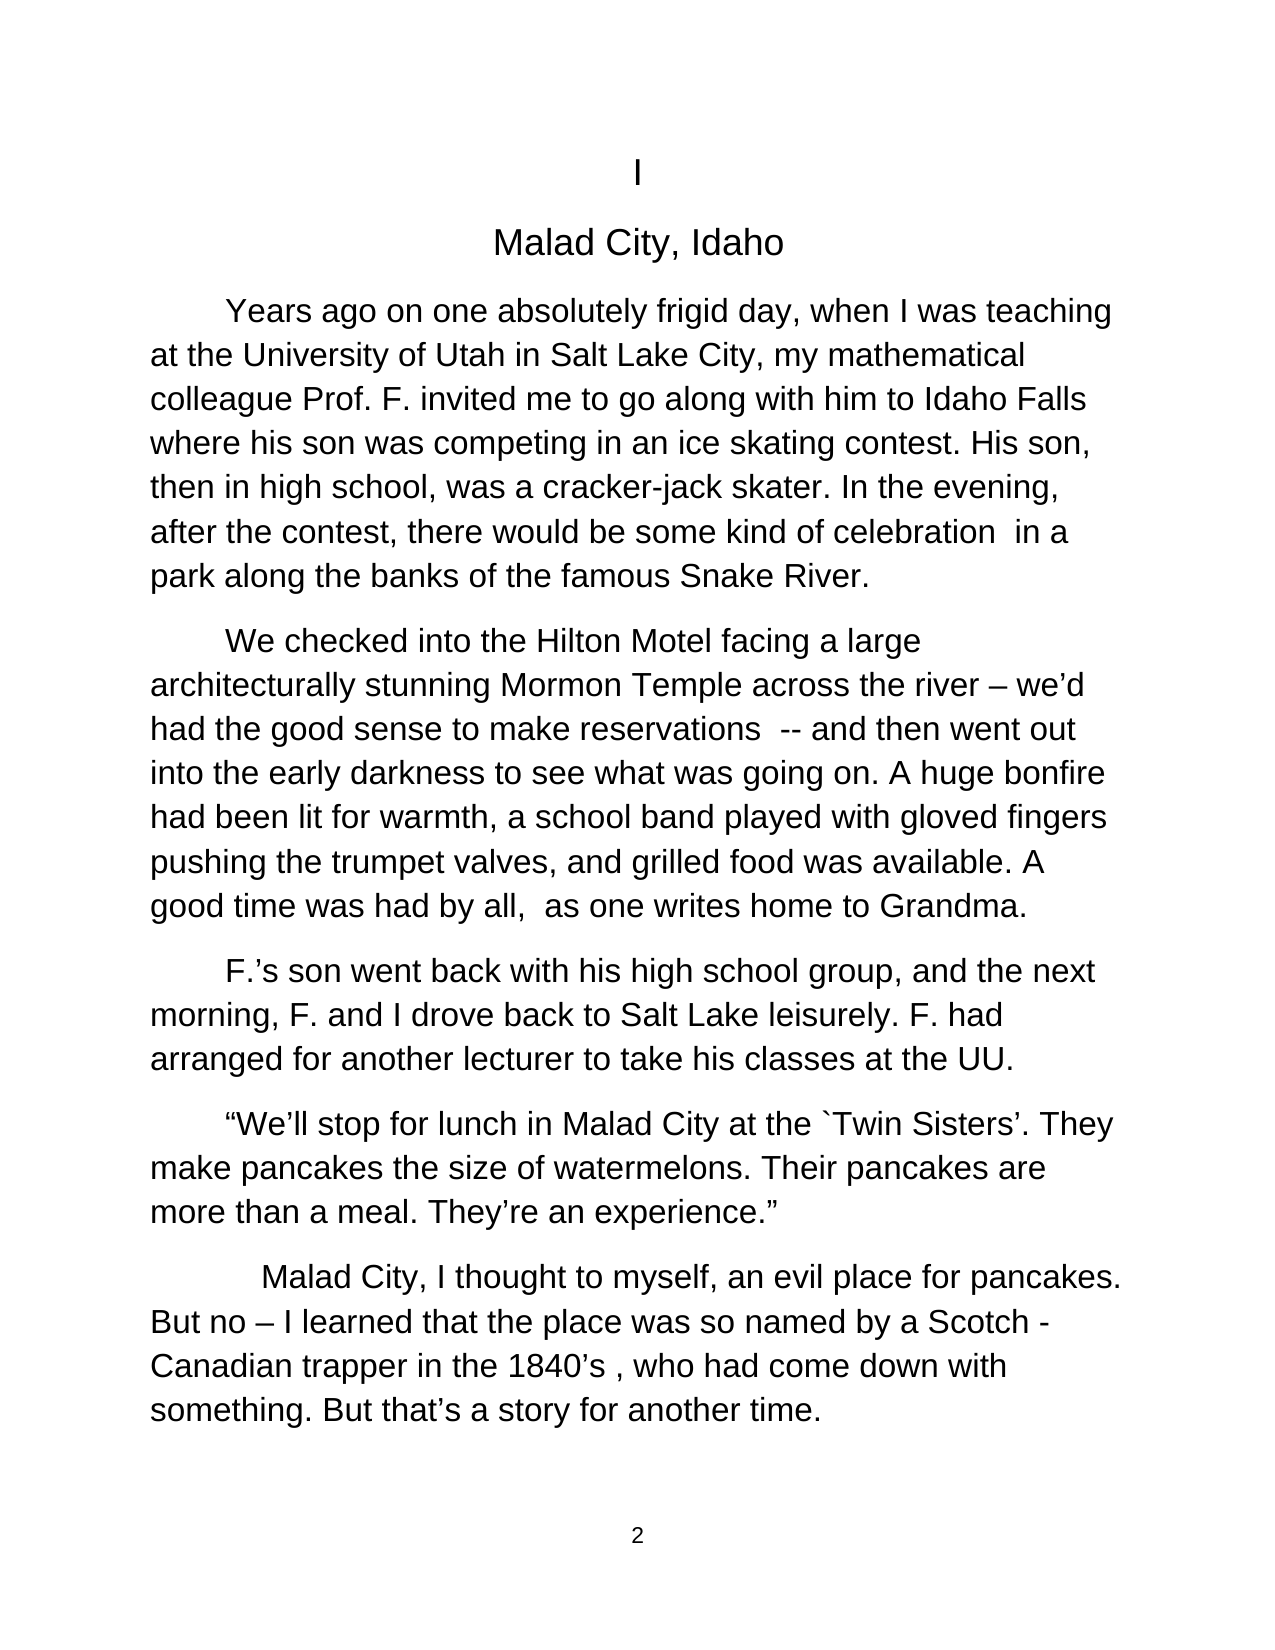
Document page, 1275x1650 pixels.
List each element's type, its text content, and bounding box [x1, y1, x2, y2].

text F.’s son went back with his high school group, and the next morning, F. and I drove back to Salt Lake leisurely. F. had arranged for another lecturer to take his classes at the UU. [150, 951, 1125, 1078]
text We checked into the Hilton Motel facing a large architecturally stunning Mormon Temple across the river – we’d had the good sense to make reservations -- and then went out into the early darkness to see what was going on. A huge bonfire had been lit for warmth, a school band played with gloved fingers pushing the trumpet valves, and grilled food was available. A good time was had by all, as one writes home to Grandma. [150, 621, 1125, 924]
text I [150, 150, 1125, 193]
text Years ago on one absolutely frigid day, when I was teaching at the University of Utah in Salt Lake City, my mathematical colleague Prof. F. invited me to go along with him to Idaho Falls where his son was competing in an ice skating contest. His son, then in high school, was a cracker-jack skater. In the evening, after the contest, there would be some kind of celebration in a park along the banks of the famous Snake River. [150, 291, 1125, 594]
text Malad City, Idaho [150, 220, 1125, 263]
text Malad City, I thought to myself, an evil place for pancakes. But no – I learned that the place was so named by a Scotch - Canadian trapper in the 1840’s , who had come down with something. But that’s a story for another time. [150, 1257, 1125, 1428]
text “We’ll stop for lunch in Malad City at the `Twin Sisters’. They make pancakes the size of watermelons. Their pancakes are more than a meal. They’re an experience.” [150, 1104, 1125, 1231]
